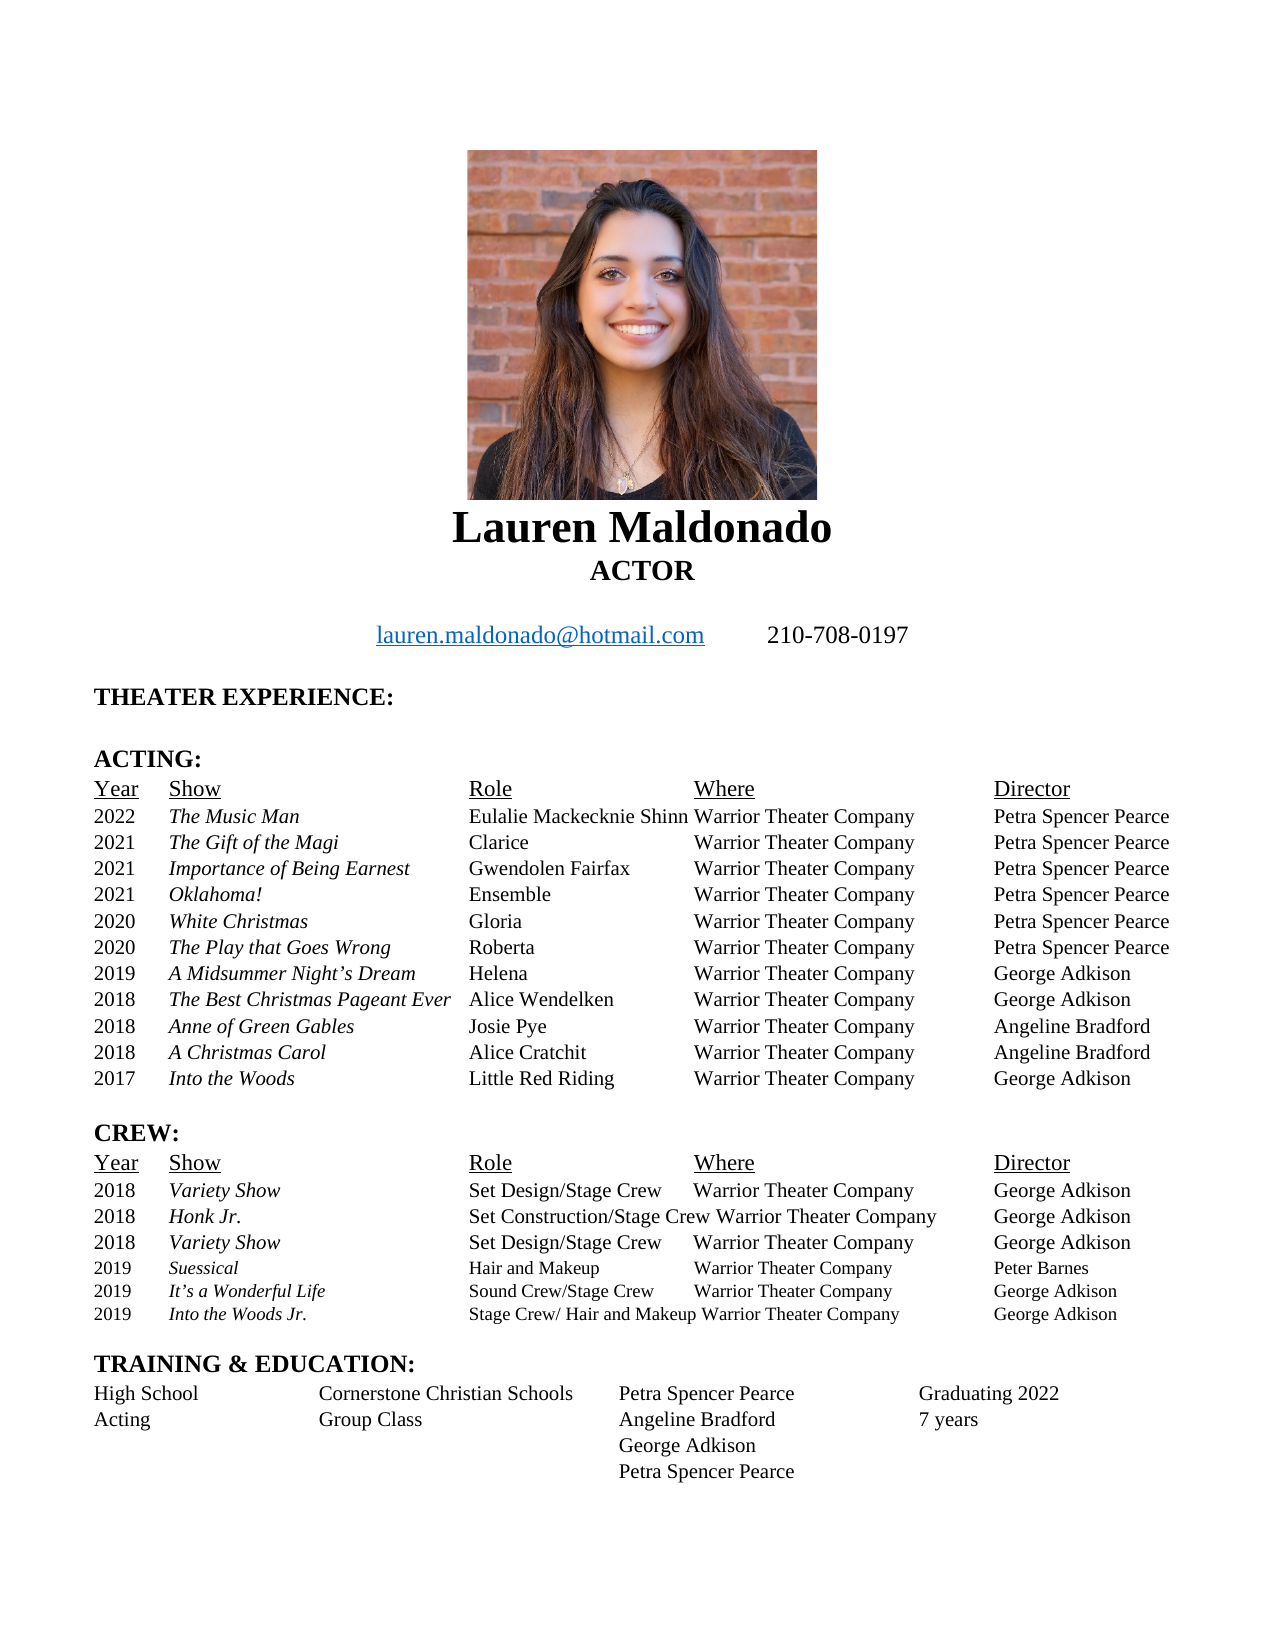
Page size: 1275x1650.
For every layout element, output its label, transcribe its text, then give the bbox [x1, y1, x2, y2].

text 2022 The Music Man Eulalie Mackecknie Shinn Warrior Theater Company Petra Spencer Pearce [94, 803, 1191, 828]
text Year Show Role Where Director [94, 775, 1191, 801]
text Petra Spencer Pearce [544, 1459, 1191, 1483]
text CREW: [94, 1118, 1191, 1147]
text ACTOR [94, 553, 1191, 586]
text 2020 White Christmas Gloria Warrior Theater Company Petra Spencer Pearce [94, 908, 1191, 933]
text Acting Group Class Angeline Bradford 7 years [94, 1407, 1191, 1431]
text 2018 A Christmas Carol Alice Cratchit Warrior Theater Company Angeline Bradford [94, 1040, 1191, 1064]
text 2019 A Midsummer Night’s Dream Helena Warrior Theater Company George Adkison [94, 961, 1191, 985]
text 2018 Anne of Green Gables Josie Pye Warrior Theater Company Angeline Bradford [94, 1013, 1191, 1038]
text High School Cornerstone Christian Schools Petra Spencer Pearce Graduating 2022 [94, 1381, 1191, 1404]
text 2019 It’s a Wonderful Life Sound Crew/Stage Crew Warrior Theater Company George Adkison [94, 1280, 1191, 1301]
text George Adkison [544, 1433, 1191, 1457]
text Year Show Role Where Director [94, 1149, 1191, 1176]
text ACTING: [94, 744, 1191, 773]
text lauren.maldonado@hotmail.com 210-708-0197 [94, 620, 1191, 648]
text 2018 Honk Jr. Set Construction/Stage Crew Warrior Theater Company George Adkison [94, 1204, 1191, 1228]
text 2018 The Best Christmas Pageant Ever Alice Wendelken Warrior Theater Company George Adkison [94, 987, 1191, 1011]
text 2019 Suessical Hair and Makeup Warrior Theater Company Peter Barnes [94, 1257, 1191, 1278]
text 2018 Variety Show Set Design/Stage Crew Warrior Theater Company George Adkison [94, 1230, 1191, 1254]
text 2021 Importance of Being Earnest Gwendolen Fairfax Warrior Theater Company Petra Spencer Pearce [94, 856, 1191, 880]
text 2021 Oklahoma! Ensemble Warrior Theater Company Petra Spencer Pearce [94, 882, 1191, 906]
text 2017 Into the Woods Little Red Riding Warrior Theater Company George Adkison [94, 1066, 1191, 1090]
text 2020 The Play that Goes Wrong Roberta Warrior Theater Company Petra Spencer Pearce [94, 935, 1191, 959]
text 2018 Variety Show Set Design/Stage Crew Warrior Theater Company George Adkison [94, 1178, 1191, 1202]
text THEATER EXPERIENCE: [94, 682, 1191, 711]
text TRAINING & EDUCATION: [94, 1349, 1191, 1378]
text 2021 The Gift of the Magi Clarice Warrior Theater Company Petra Spencer Pearce [94, 830, 1191, 854]
picture [467, 150, 818, 500]
text Lauren Maldonado [94, 500, 1191, 553]
text 2019 Into the Woods Jr. Stage Crew/ Hair and Makeup Warrior Theater Company George Adkison [94, 1303, 1191, 1324]
